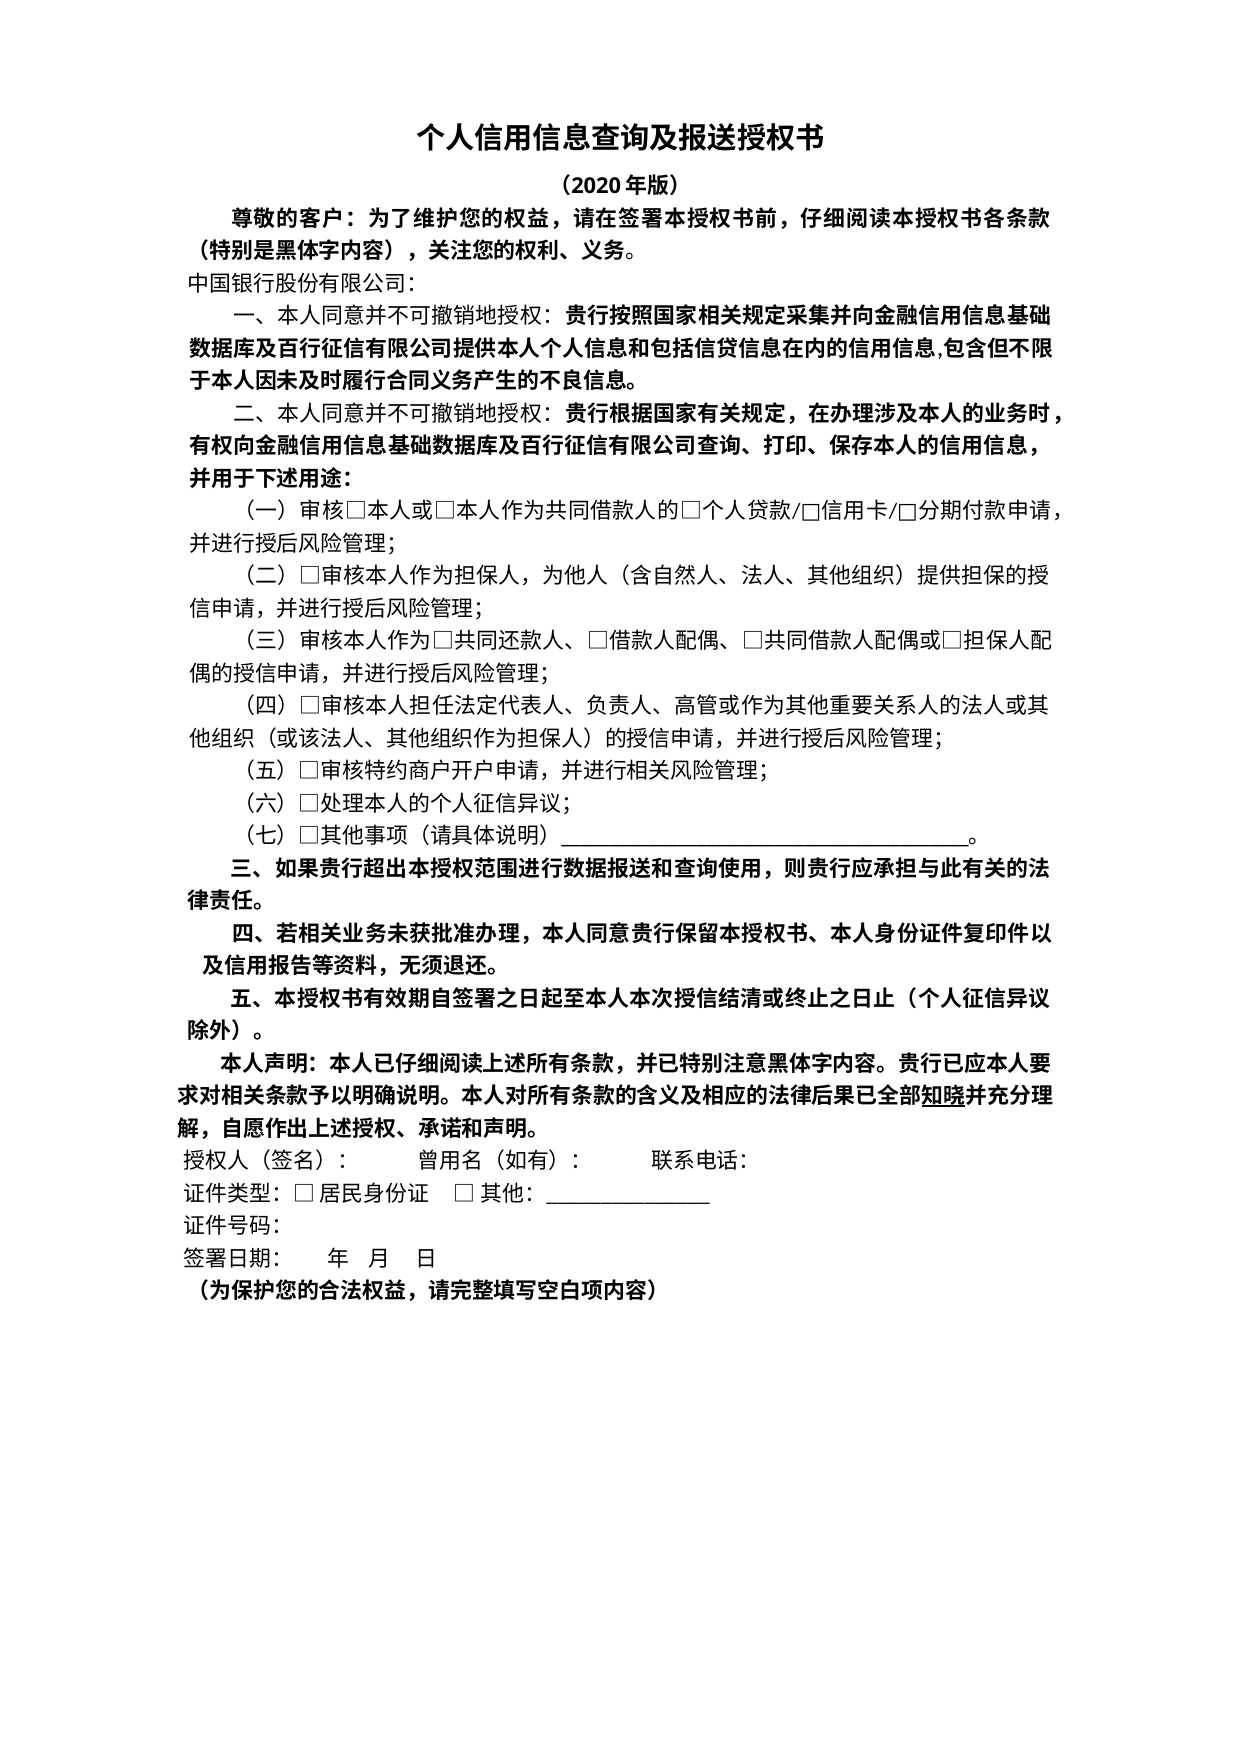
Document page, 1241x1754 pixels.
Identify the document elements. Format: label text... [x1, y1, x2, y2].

text 个人信用信息查询及报送授权书 [187, 103, 1053, 168]
text 尊敬的客户：为了维护您的权益，请在签署本授权书前，仔细阅读本授权书各条款（特别是黑体字内容），关注您的权利、义务。 [187, 200, 1053, 265]
text （五）□审核特约商户开户申请，并进行相关风险管理； [189, 753, 1053, 785]
text 二、本人同意并不可撤销地授权：贵行根据国家有关规定，在办理涉及本人的业务时，有权向金融信用信息基础数据库及百行征信有限公司查询、打印、保存本人的信用信息，并用于下述用途： [189, 395, 1053, 493]
text （六）□处理本人的个人征信异议； [189, 785, 1053, 818]
text 中国银行股份有限公司： [187, 265, 1053, 298]
text 三、如果贵行超出本授权范围进行数据报送和查询使用，则贵行应承担与此有关的法律责任。 [187, 850, 1053, 915]
text （七）□其他事项（请具体说明）__________________________________________。 [189, 818, 1053, 850]
text 五、本授权书有效期自签署之日起至本人本次授信结清或终止之日止（个人征信异议除外）。 [187, 980, 1053, 1045]
text （2020年版） [187, 168, 1053, 200]
list 签署日期： 年 月 日 [184, 1240, 1053, 1273]
text （三）审核本人作为□共同还款人、□借款人配偶、□共同借款人配偶或□担保人配偶的授信申请，并进行授后风险管理； [189, 623, 1053, 688]
text 四、若相关业务未获批准办理，本人同意贵行保留本授权书、本人身份证件复印件以及信用报告等资料，无须退还。 [202, 915, 1053, 980]
text （一）审核□本人或□本人作为共同借款人的□个人贷款/□信用卡/□分期付款申请，并进行授后风险管理； [189, 493, 1053, 558]
list 本人声明：本人已仔细阅读上述所有条款，并已特别注意黑体字内容。贵行已应本人要求对相关条款予以明确说明。本人对所有条款的含义及相应的法律后果已全部知晓并充分理解，自愿作出上述授权、承诺和声明。 [177, 1045, 1053, 1143]
text （为保护您的合法权益，请完整填写空白项内容） [187, 1273, 1053, 1305]
text （四）□审核本人担任法定代表人、负责人、高管或作为其他重要关系人的法人或其他组织（或该法人、其他组织作为担保人）的授信申请，并进行授后风险管理； [189, 688, 1053, 753]
list 授权人（签名）： 曾用名（如有）： 联系电话： [184, 1143, 1053, 1175]
list 证件类型：□ 居民身份证 □ 其他：_______________ [184, 1175, 1053, 1208]
text 一、本人同意并不可撤销地授权：贵行按照国家相关规定采集并向金融信用信息基础数据库及百行征信有限公司提供本人个人信息和包括信贷信息在内的信用信息,包含但不限于本人因未及时履行合同义务产生的不良信息。 [189, 298, 1053, 395]
list 证件号码： [184, 1208, 1053, 1240]
text （二）□审核本人作为担保人，为他人（含自然人、法人、其他组织）提供担保的授信申请，并进行授后风险管理； [189, 558, 1053, 623]
